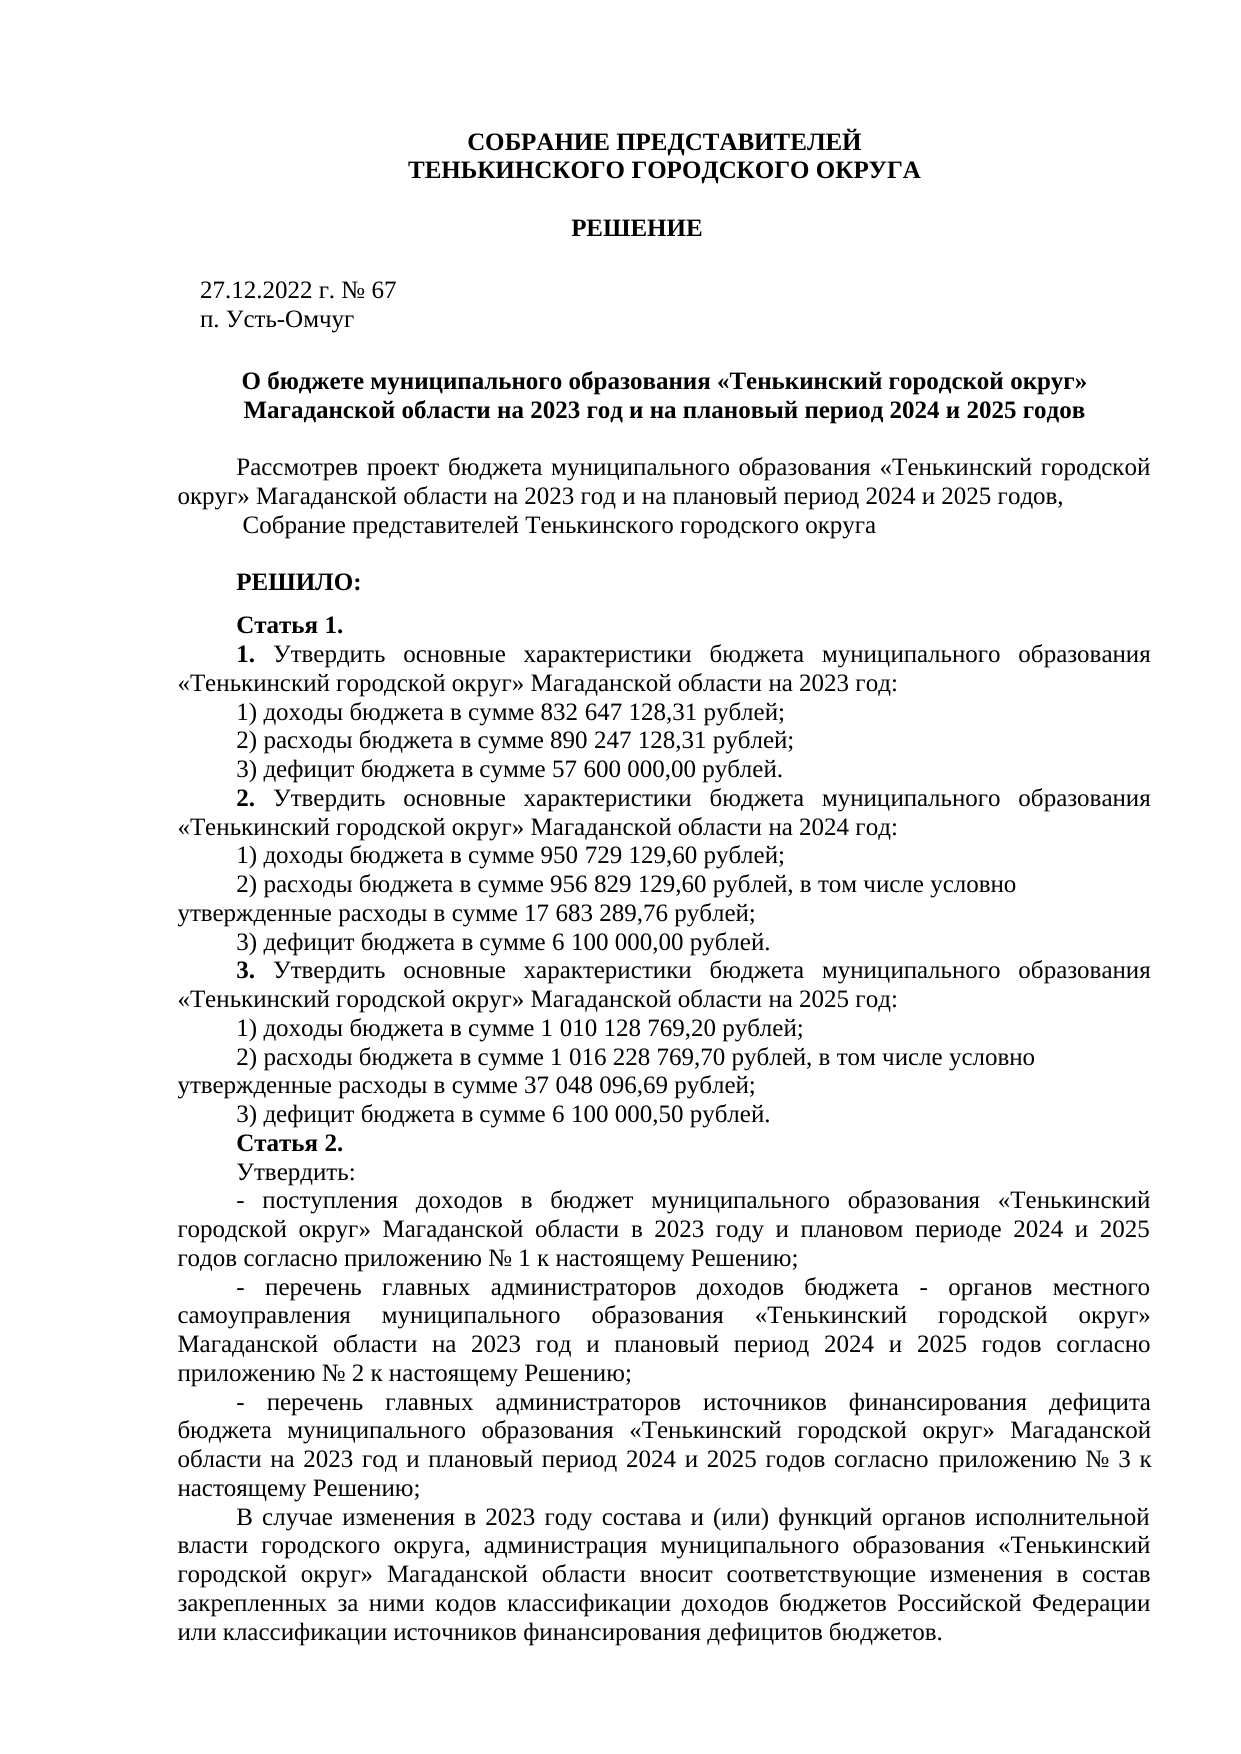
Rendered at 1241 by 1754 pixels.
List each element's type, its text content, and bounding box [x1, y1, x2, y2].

table_header 27.12.2022 г. № 67 [189, 275, 695, 304]
text ТЕНЬКИНСКОГО ГОРОДСКОГО ОКРУГА [177, 155, 1152, 184]
text 1. Утвердить основные характеристики бюджета муниципального образования «Тенькинский городской округ» Магаданской области на 2023 год: [177, 639, 1152, 697]
text РЕШИЛО: [177, 567, 1152, 596]
text 1) доходы бюджета в сумме 1 010 128 769,20 рублей; [177, 1013, 1152, 1042]
text Рассмотрев проект бюджета муниципального образования «Тенькинский городской округ» Магаданской области на 2023 год и на плановый период 2024 и 2025 годов, [177, 452, 1152, 510]
text Статья 1. [177, 611, 1152, 639]
text 1) доходы бюджета в сумме 832 647 128,31 рублей; [177, 697, 1152, 726]
text 3) дефицит бюджета в сумме 6 100 000,50 рублей. [177, 1099, 1152, 1128]
text Утвердить: [177, 1157, 1152, 1186]
text - перечень главных администраторов доходов бюджета - органов местного самоуправления муниципального образования «Тенькинский городской округ» Магаданской области на 2023 год и плановый период 2024 и 2025 годов согласно приложению № 2 к настоящему Решению; [177, 1272, 1152, 1387]
text 2) расходы бюджета в сумме 1 016 228 769,70 рублей, в том числе условно утвержденные расходы в сумме 37 048 096,69 рублей; [177, 1042, 1152, 1099]
text В случае изменения в 2023 году состава и (или) функций органов исполнительной власти городского округа, администрация муниципального образования «Тенькинский городской округ» Магаданской области вносит соответствующие изменения в состав закрепленных за ними кодов классификации доходов бюджетов Российской Федерации или классификации источников финансирования дефицитов бюджетов. [177, 1502, 1152, 1646]
text - перечень главных администраторов источников финансирования дефицита бюджета муниципального образования «Тенькинский городской округ» Магаданской области на 2023 год и плановый период 2024 и 2025 годов согласно приложению № 3 к настоящему Решению; [177, 1387, 1152, 1502]
text 3) дефицит бюджета в сумме 6 100 000,00 рублей. [177, 927, 1152, 956]
text СОБРАНИЕ ПРЕДСТАВИТЕЛЕЙ [177, 127, 1152, 155]
text Статья 2. [177, 1128, 1152, 1157]
text 1) доходы бюджета в сумме 950 729 129,60 рублей; [177, 841, 1152, 869]
text 2) расходы бюджета в сумме 956 829 129,60 рублей, в том числе условно утвержденные расходы в сумме 17 683 289,76 рублей; [177, 869, 1152, 927]
text 2. Утвердить основные характеристики бюджета муниципального образования «Тенькинский городской округ» Магаданской области на 2024 год: [177, 783, 1152, 841]
text 2) расходы бюджета в сумме 890 247 128,31 рублей; [177, 726, 1152, 754]
table_cell п. Усть-Омчуг [189, 304, 695, 333]
text 3) дефицит бюджета в сумме 57 600 000,00 рублей. [177, 754, 1152, 783]
text - поступления доходов в бюджет муниципального образования «Тенькинский городской округ» Магаданской области в 2023 году и плановом периоде 2024 и 2025 годов согласно приложению № 1 к настоящему Решению; [177, 1186, 1152, 1272]
text Решение [177, 213, 1152, 242]
text О бюджете муниципального образования «Тенькинский городской округ» [177, 366, 1152, 395]
text 3. Утвердить основные характеристики бюджета муниципального образования «Тенькинский городской округ» Магаданской области на 2025 год: [177, 956, 1152, 1013]
text Магаданской области на 2023 год и на плановый период 2024 и 2025 годов [177, 395, 1152, 424]
text Собрание представителей Тенькинского городского округа [177, 510, 1152, 539]
